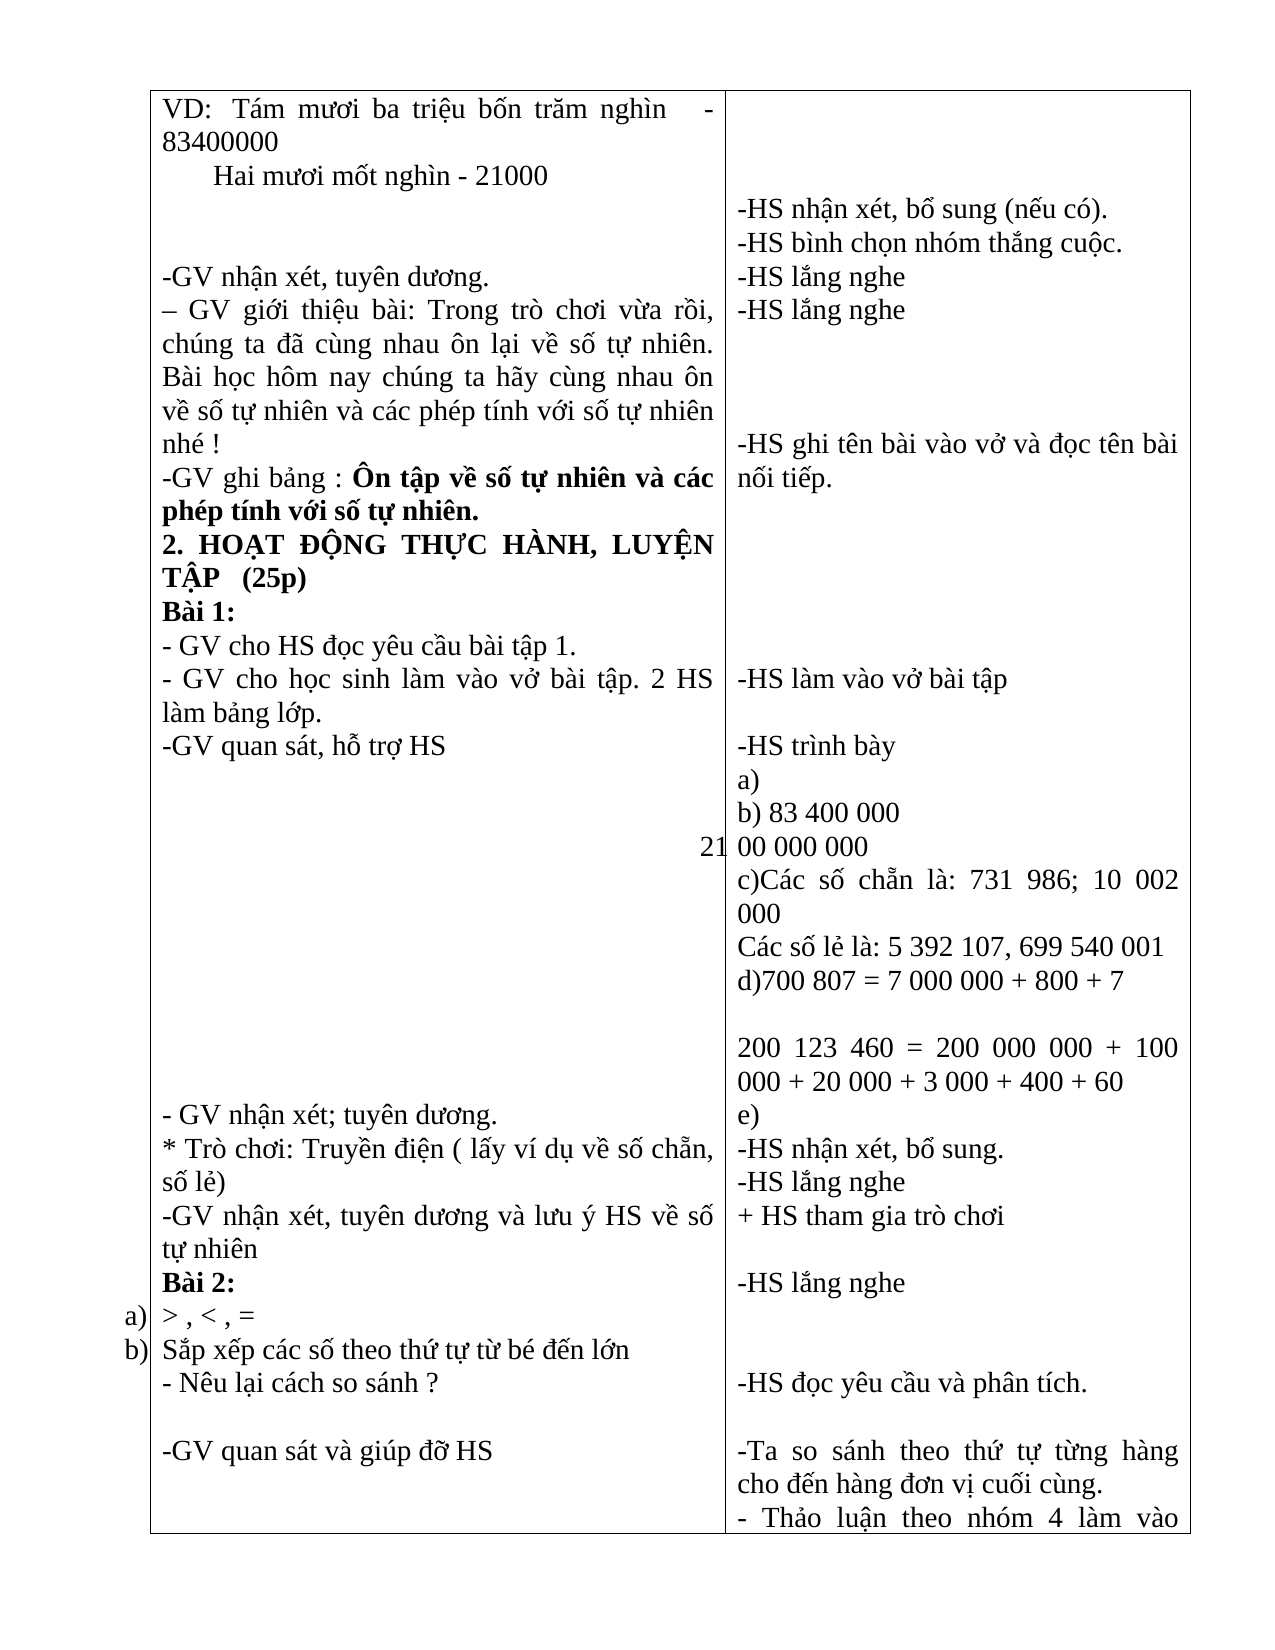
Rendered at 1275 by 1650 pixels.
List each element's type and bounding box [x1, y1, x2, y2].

table_cell [726, 91, 1190, 1533]
table_cell [151, 91, 725, 1533]
